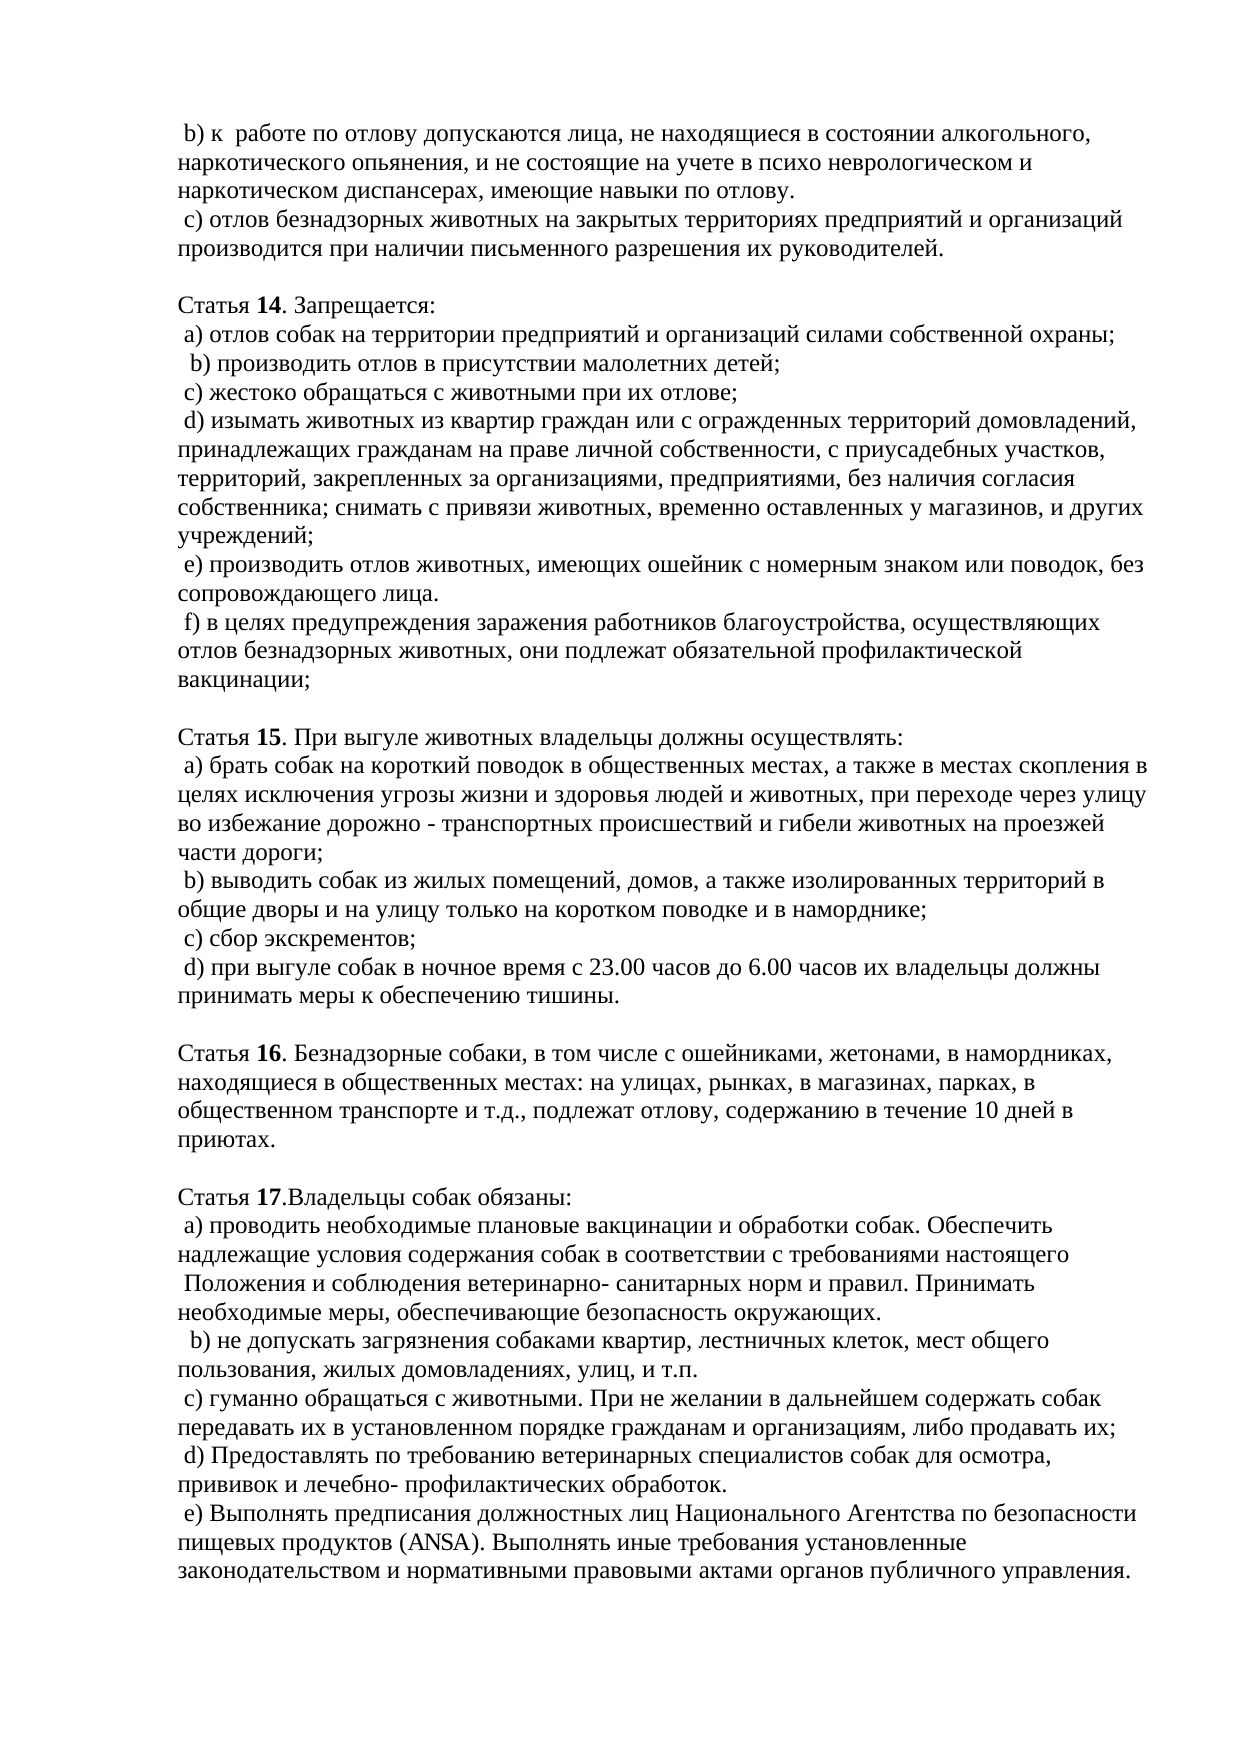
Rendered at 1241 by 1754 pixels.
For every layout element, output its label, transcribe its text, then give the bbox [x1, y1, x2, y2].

text b) не допускать загрязнения собаками квартир, лестничных клеток, мест общего пользования, жилых домовладениях, улиц, и т.п. [177, 1326, 1152, 1383]
text e) производить отлов животных, имеющих ошейник с номерным знаком или поводок, без сопровождающего лица. [177, 549, 1152, 607]
text Положения и соблюдения ветеринарно- санитарных норм и правил. Принимать необходимые меры, обеспечивающие безопасность окружающих. [177, 1268, 1152, 1326]
text c) сбор экскрементов; [177, 923, 1152, 952]
text a) брать собак на короткий поводок в общественных местах, а также в местах скопления в целях исключения угрозы жизни и здоровья людей и животных, при переходе через улицу во избежание дорожно - транспортных происшествий и гибели животных на проезжей части дороги; [177, 751, 1152, 866]
text d) при выгуле собак в ночное время с 23.00 часов до 6.00 часов их владельцы должны принимать меры к обеспечению тишины. [177, 952, 1152, 1009]
text b) к работе по отлову допускаются лица, не находящиеся в состоянии алкогольного, наркотического опьянения, и не состоящие на учете в психо неврологическом и наркотическом диспансерах, имеющие навыки по отлову. [177, 118, 1152, 204]
text c) жестоко обращаться с животными при их отлове; [177, 377, 1152, 406]
text Статья 14. Запрещается: [177, 291, 1152, 319]
text a) проводить необходимые плановые вакцинации и обработки собак. Обеспечить надлежащие условия содержания собак в соответствии с требованиями настоящего [177, 1211, 1152, 1268]
text Статья 15. При выгуле животных владельцы должны осуществлять: [177, 722, 1152, 751]
text b) производить отлов в присутствии малолетних детей; [177, 348, 1152, 377]
text c) отлов безнадзорных животных на закрытых территориях предприятий и организаций производится при наличии письменного разрешения их руководителей. [177, 204, 1152, 262]
text b) выводить собак из жилых помещений, домов, а также изолированных территорий в общие дворы и на улицу только на коротком поводке и в наморднике; [177, 866, 1152, 923]
text Статья 16. Безнадзорные собаки, в том числе с ошейниками, жетонами, в намордниках, находящиеся в общественных местах: на улицах, рынках, в магазинах, парках, в общественном транспорте и т.д., подлежат отлову, содержанию в течение 10 дней в приютах. [177, 1038, 1152, 1153]
text c) гуманно обращаться с животными. При не желании в дальнейшем содержать собак передавать их в установленном порядке гражданам и организациям, либо продавать их; [177, 1383, 1152, 1441]
text f) в целях предупреждения заражения работников благоустройства, осуществляющих отлов безнадзорных животных, они подлежат обязательной профилактической вакцинации; [177, 607, 1152, 693]
text e) Выполнять предписания должностных лиц Национального Агентства по безопасности пищевых продуктов (ANSA). Выполнять иные требования установленные законодательством и нормативными правовыми актами органов публичного управления. [177, 1498, 1152, 1584]
text d) изымать животных из квартир граждан или с огражденных территорий домовладений, принадлежащих гражданам на праве личной собственности, с приусадебных участков, территорий, закрепленных за организациями, предприятиями, без наличия согласия собственника; снимать с привязи животных, временно оставленных у магазинов, и других учреждений; [177, 406, 1152, 549]
text d) Предоставлять по требованию ветеринарных специалистов собак для осмотра, прививок и лечебно- профилактических обработок. [177, 1441, 1152, 1498]
text Статья 17.Владельцы собак обязаны: [177, 1182, 1152, 1211]
text a) отлов собак на территории предприятий и организаций силами собственной охраны; [177, 319, 1152, 348]
